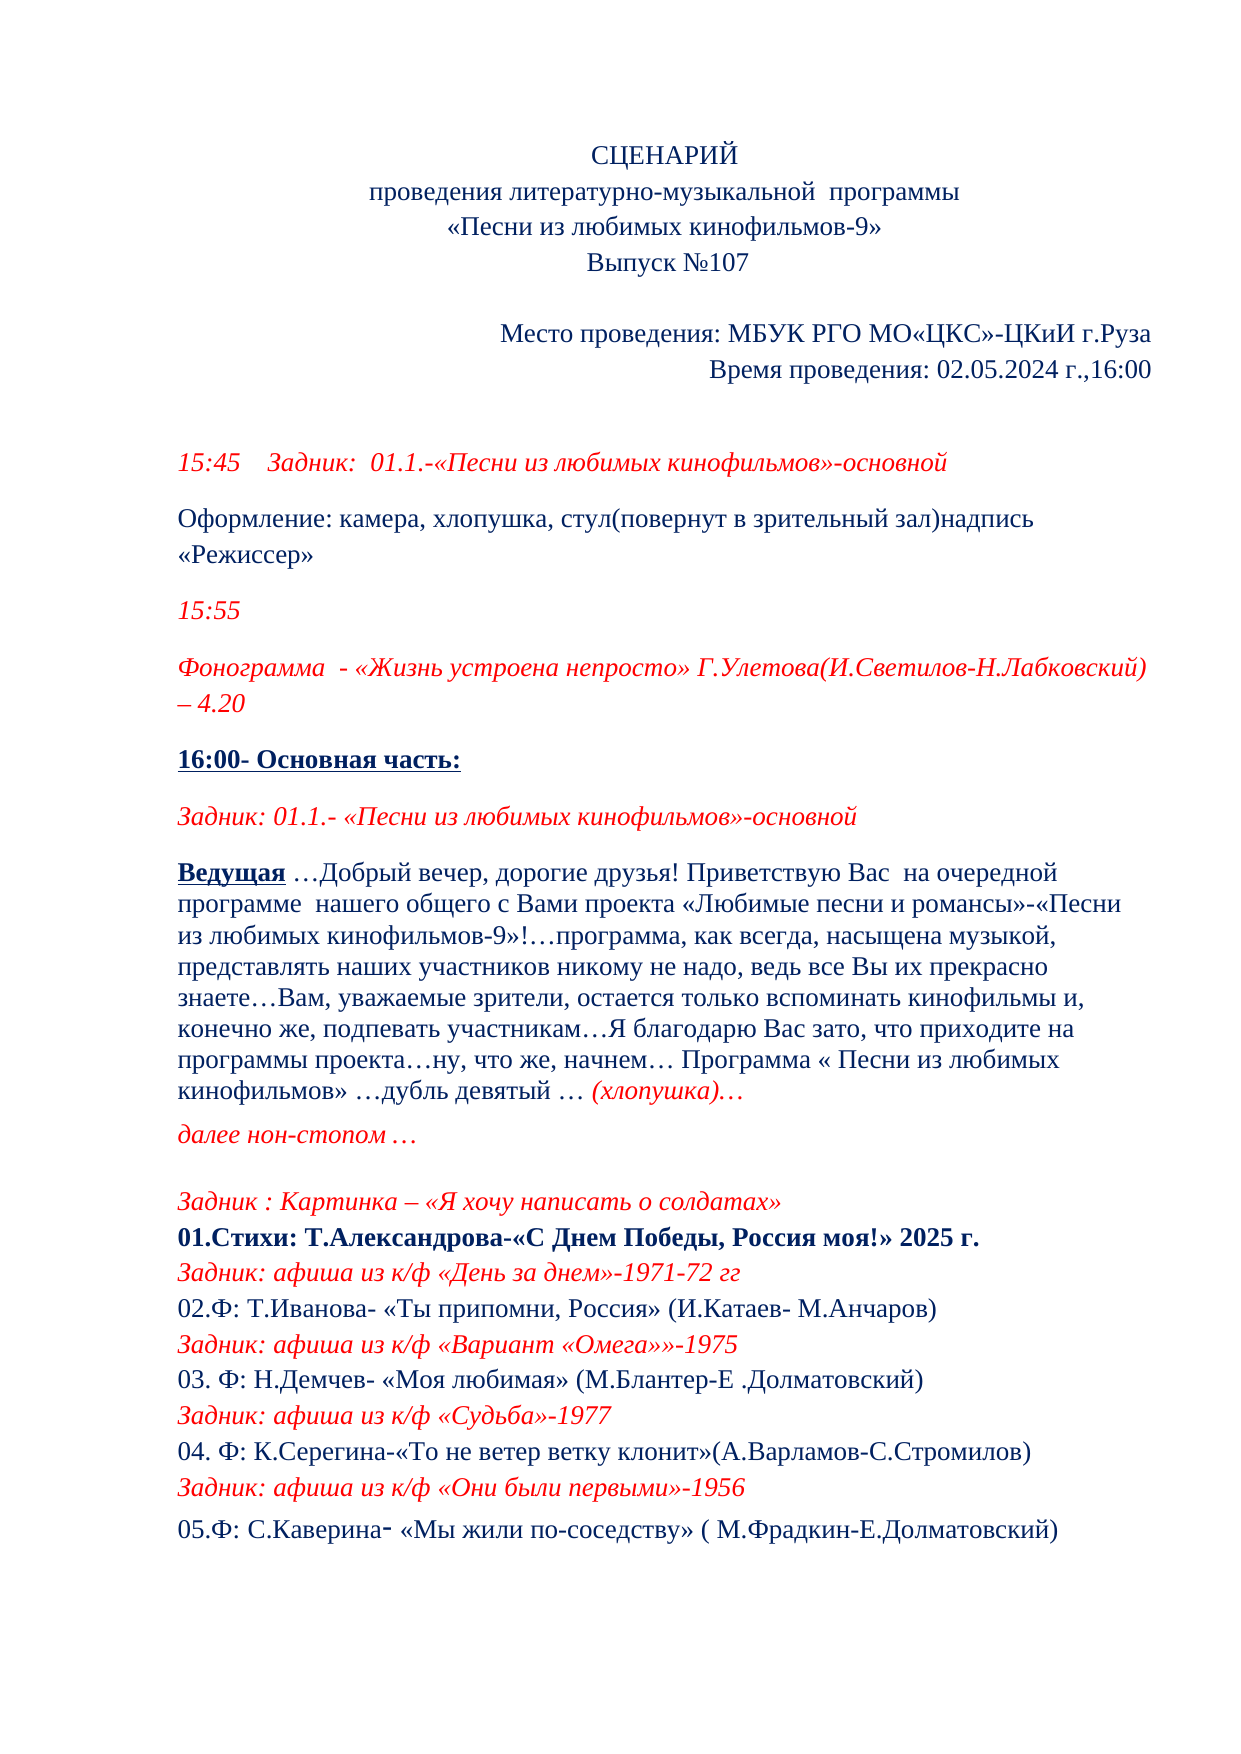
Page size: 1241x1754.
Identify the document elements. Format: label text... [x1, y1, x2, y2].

text «Песни из любимых кинофильмов-9» [177, 210, 1152, 242]
text Задник: 01.1.- «Песни из любимых кинофильмов»-основной [177, 800, 1152, 831]
text 05.Ф: С.Каверина- «Мы жили по-соседству» ( М.Фрадкин-Е.Долматовский) [177, 1507, 1152, 1547]
text Задник: афиша из к/ф «Судьба»-1977 [177, 1399, 1152, 1431]
text Место проведения: МБУК РГО МО«ЦКС»-ЦКиИ г.Руза [177, 318, 1152, 349]
text Задник: афиша из к/ф «Вариант «Омега»»-1975 [177, 1328, 1152, 1359]
text Задник: афиша из к/ф «Они были первыми»-1956 [177, 1471, 1152, 1502]
text Задник: афиша из к/ф «День за днем»-1971-72 гг [177, 1256, 1152, 1288]
text 02.Ф: Т.Иванова- «Ты припомни, Россия» (И.Катаев- М.Анчаров) [177, 1292, 1152, 1323]
text 15:45 Задник: 01.1.-«Песни из любимых кинофильмов»-основной [177, 446, 1152, 477]
text 04. Ф: К.Серегина-«То не ветер ветку клонит»(А.Варламов-С.Стромилов) [177, 1435, 1152, 1466]
text Задник : Картинка – «Я хочу написать о солдатах» [177, 1185, 1152, 1216]
text далее нон-стопом … [177, 1118, 1152, 1149]
text СЦЕНАРИЙ [177, 139, 1152, 170]
text Ведущая …Добрый вечер, дорогие друзья! Приветствую Вас на очередной программе нашего общего с Вами проекта «Любимые песни и романсы»-«Песни из любимых кинофильмов-9»!…программа, как всегда, насыщена музыкой, представлять наших участников никому не надо, ведь все Вы их прекрасно знаете…Вам, уважаемые зрители, остается только вспоминать кинофильмы и, конечно же, подпевать участникам…Я благодарю Вас зато, что приходите на программы проекта…ну, что же, начнем… Программа « Песни из любимых кинофильмов» …дубль девятый … (хлопушка)… [177, 856, 1152, 1106]
text Фонограмма - «Жизнь устроена непросто» Г.Улетова(И.Светилов-Н.Лабковский) – 4.20 [177, 651, 1152, 718]
text Оформление: камера, хлопушка, стул(повернут в зрительный зал)надпись «Режиссер» [177, 502, 1152, 569]
text Выпуск №107 [177, 246, 1152, 277]
text 16:00- Основная часть: [177, 743, 1152, 774]
text 15:55 [177, 594, 1152, 626]
text Время проведения: 02.05.2024 г.,16:00 [177, 353, 1152, 384]
text 03. Ф: Н.Демчев- «Моя любимая» (М.Блантер-Е .Долматовский) [177, 1364, 1152, 1395]
text 01.Стихи: Т.Александрова-«С Днем Победы, Россия моя!» 2025 г. [177, 1221, 1152, 1252]
text проведения литературно-музыкальной программы [177, 175, 1152, 206]
